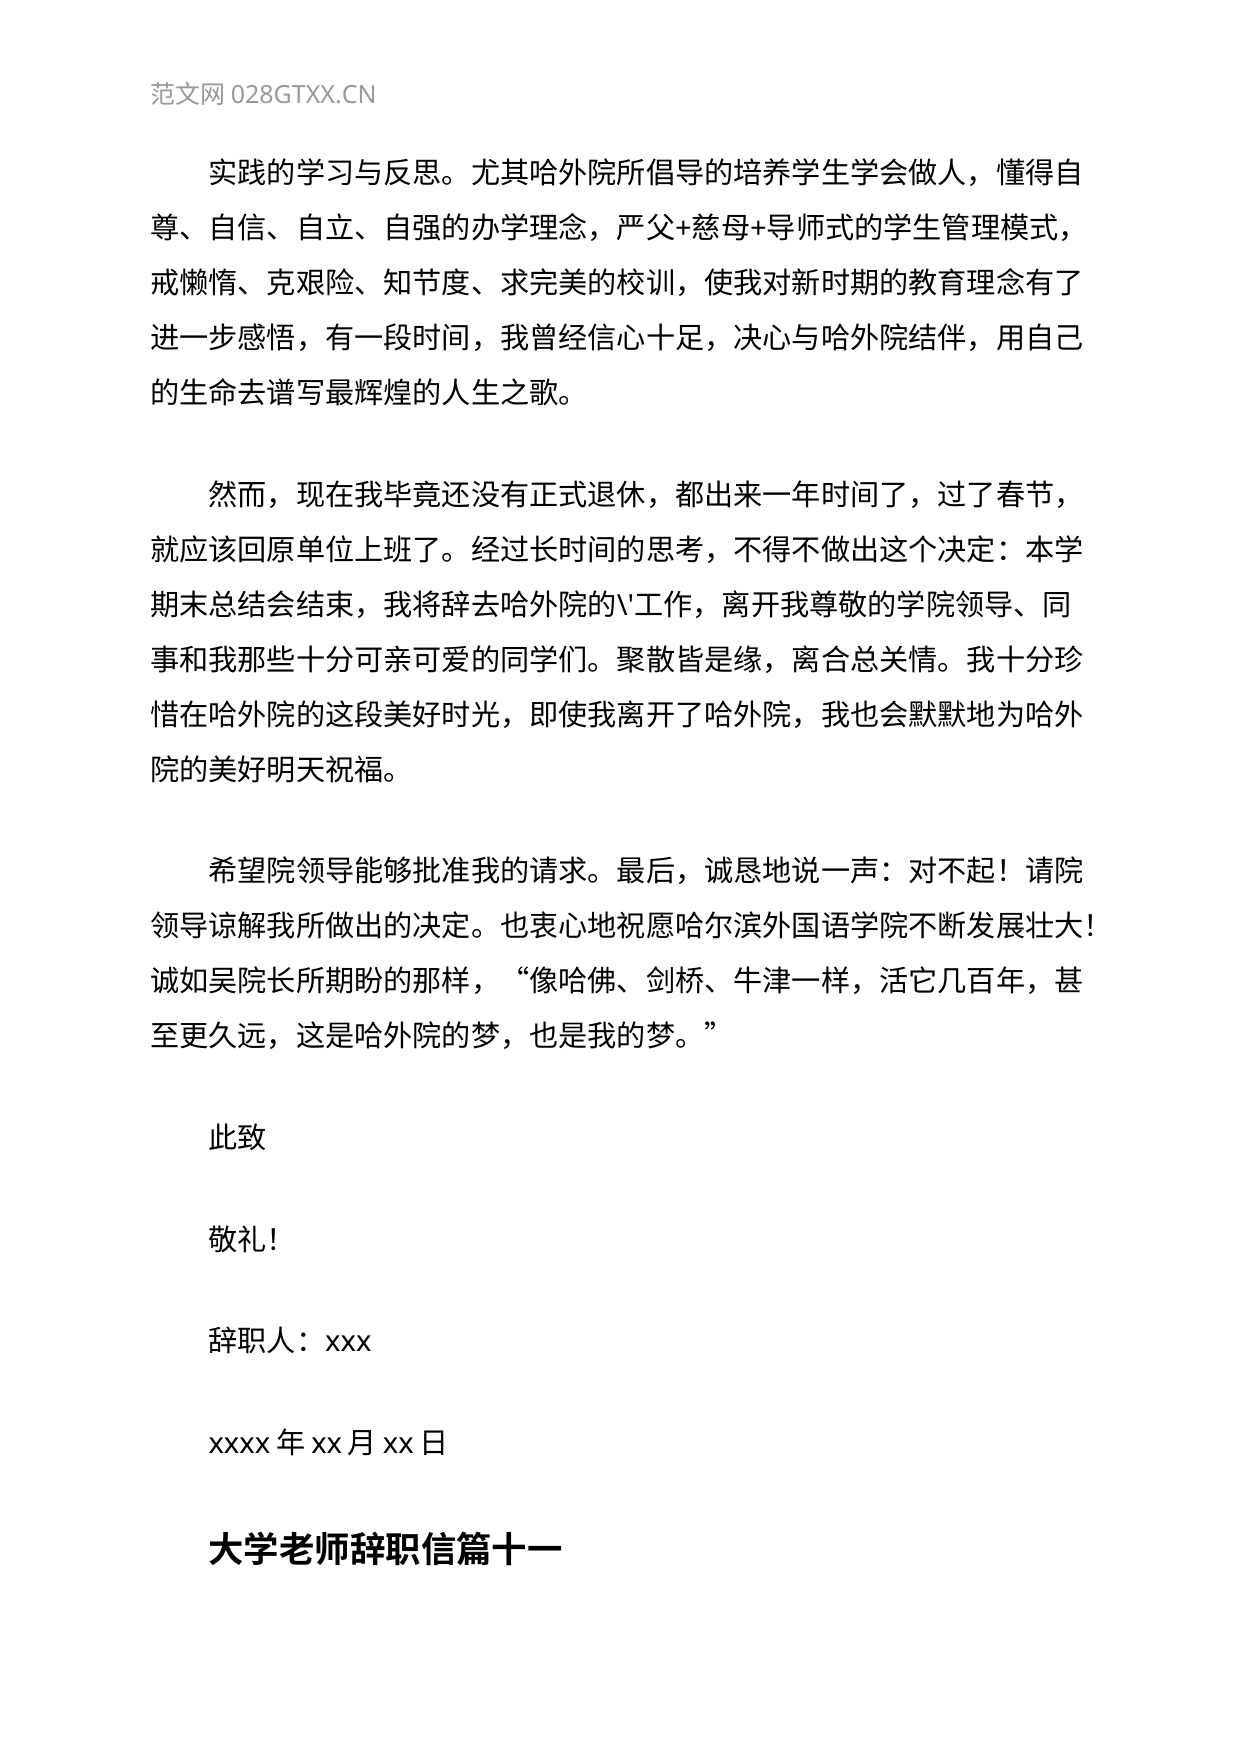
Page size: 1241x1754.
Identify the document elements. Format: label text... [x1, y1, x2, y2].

text 实践的学习与反思。尤其哈外院所倡导的培养学生学会做人，懂得自尊、自信、自立、自强的办学理念，严父+慈母+导师式的学生管理模式，戒懒惰、克艰险、知节度、求完美的校训，使我对新时期的教育理念有了进一步感悟，有一段时间，我曾经信心十足，决心与哈外院结伴，用自己的生命去谱写最辉煌的人生之歌。 [150, 150, 1090, 412]
text 敬礼！ [150, 1216, 1090, 1258]
text 然而，现在我毕竟还没有正式退休，都出来一年时间了，过了春节，就应该回原单位上班了。经过长时间的思考，不得不做出这个决定：本学期末总结会结束，我将辞去哈外院的\'工作，离开我尊敬的学院领导、同事和我那些十分可亲可爱的同学们。聚散皆是缘，离合总关情。我十分珍惜在哈外院的这段美好时光，即使我离开了哈外院，我也会默默地为哈外院的美好明天祝福。 [150, 471, 1090, 788]
text xxxx年xx月xx日 [150, 1420, 1090, 1462]
text 此致 [150, 1114, 1090, 1157]
text 大学老师辞职信篇十一 [150, 1522, 1090, 1573]
text 辞职人：xxx [150, 1318, 1090, 1360]
text 希望院领导能够批准我的请求。最后，诚恳地说一声：对不起！请院领导谅解我所做出的决定。也衷心地祝愿哈尔滨外国语学院不断发展壮大！诚如吴院长所期盼的那样，“像哈佛、剑桥、牛津一样，活它几百年，甚至更久远，这是哈外院的梦，也是我的梦。” [150, 848, 1090, 1055]
